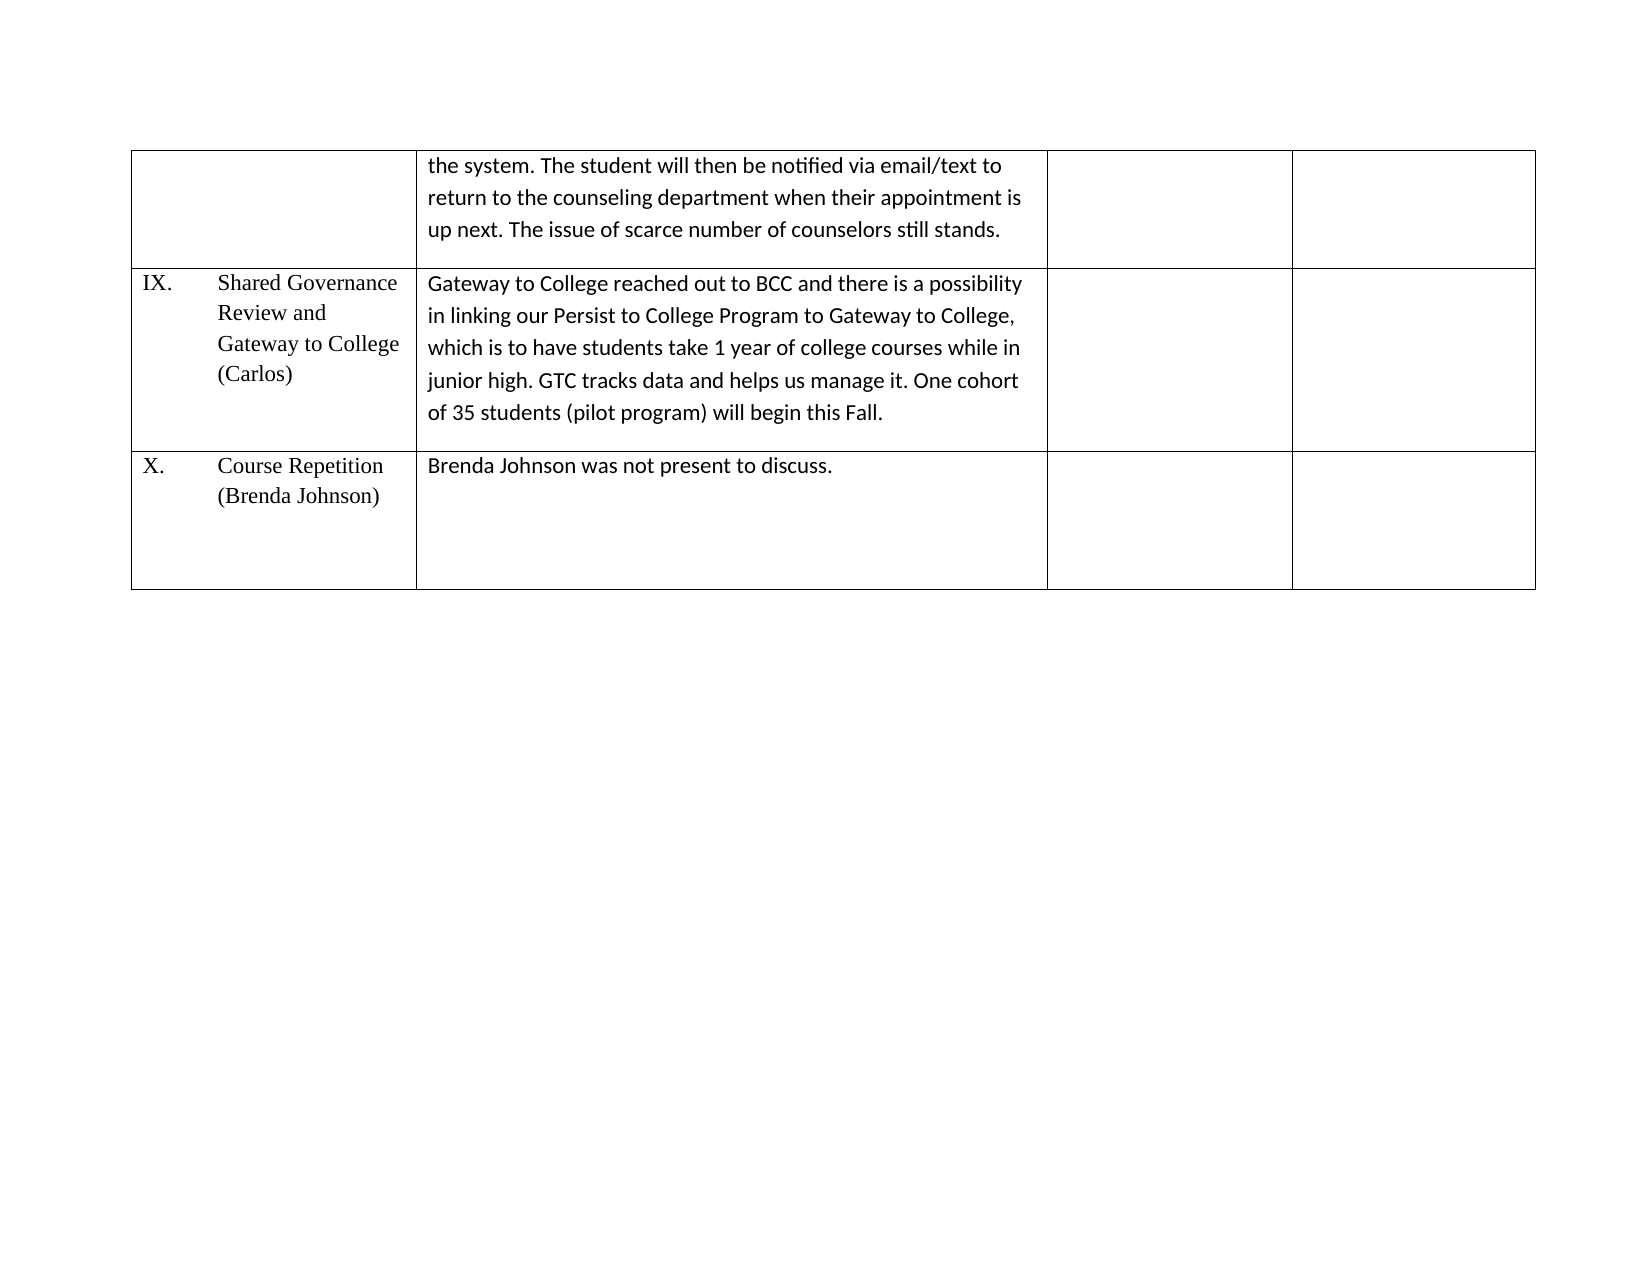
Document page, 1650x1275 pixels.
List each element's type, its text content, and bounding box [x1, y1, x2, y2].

table_cell Brenda Johnson was not present to discuss. [417, 452, 1047, 588]
table_cell [1048, 151, 1292, 268]
table_cell [1293, 269, 1535, 451]
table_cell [132, 151, 416, 268]
table_cell [1048, 269, 1292, 451]
table_cell Gateway to College reached out to BCC and there is a possibility in linking our Persist to College Program to Gateway to College, which is to have students take 1 year of college courses while in junior high. GTC tracks data and helps us manage it. One cohort of 35 students (pilot program) will begin this Fall. [417, 269, 1047, 451]
table_cell Course Repetition (Brenda Johnson) [132, 452, 416, 588]
table_cell [1048, 452, 1292, 588]
table_cell [1293, 151, 1535, 268]
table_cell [417, 151, 1047, 268]
table_cell [1293, 452, 1535, 588]
table_cell Shared Governance Review and Gateway to College (Carlos) [132, 269, 416, 451]
